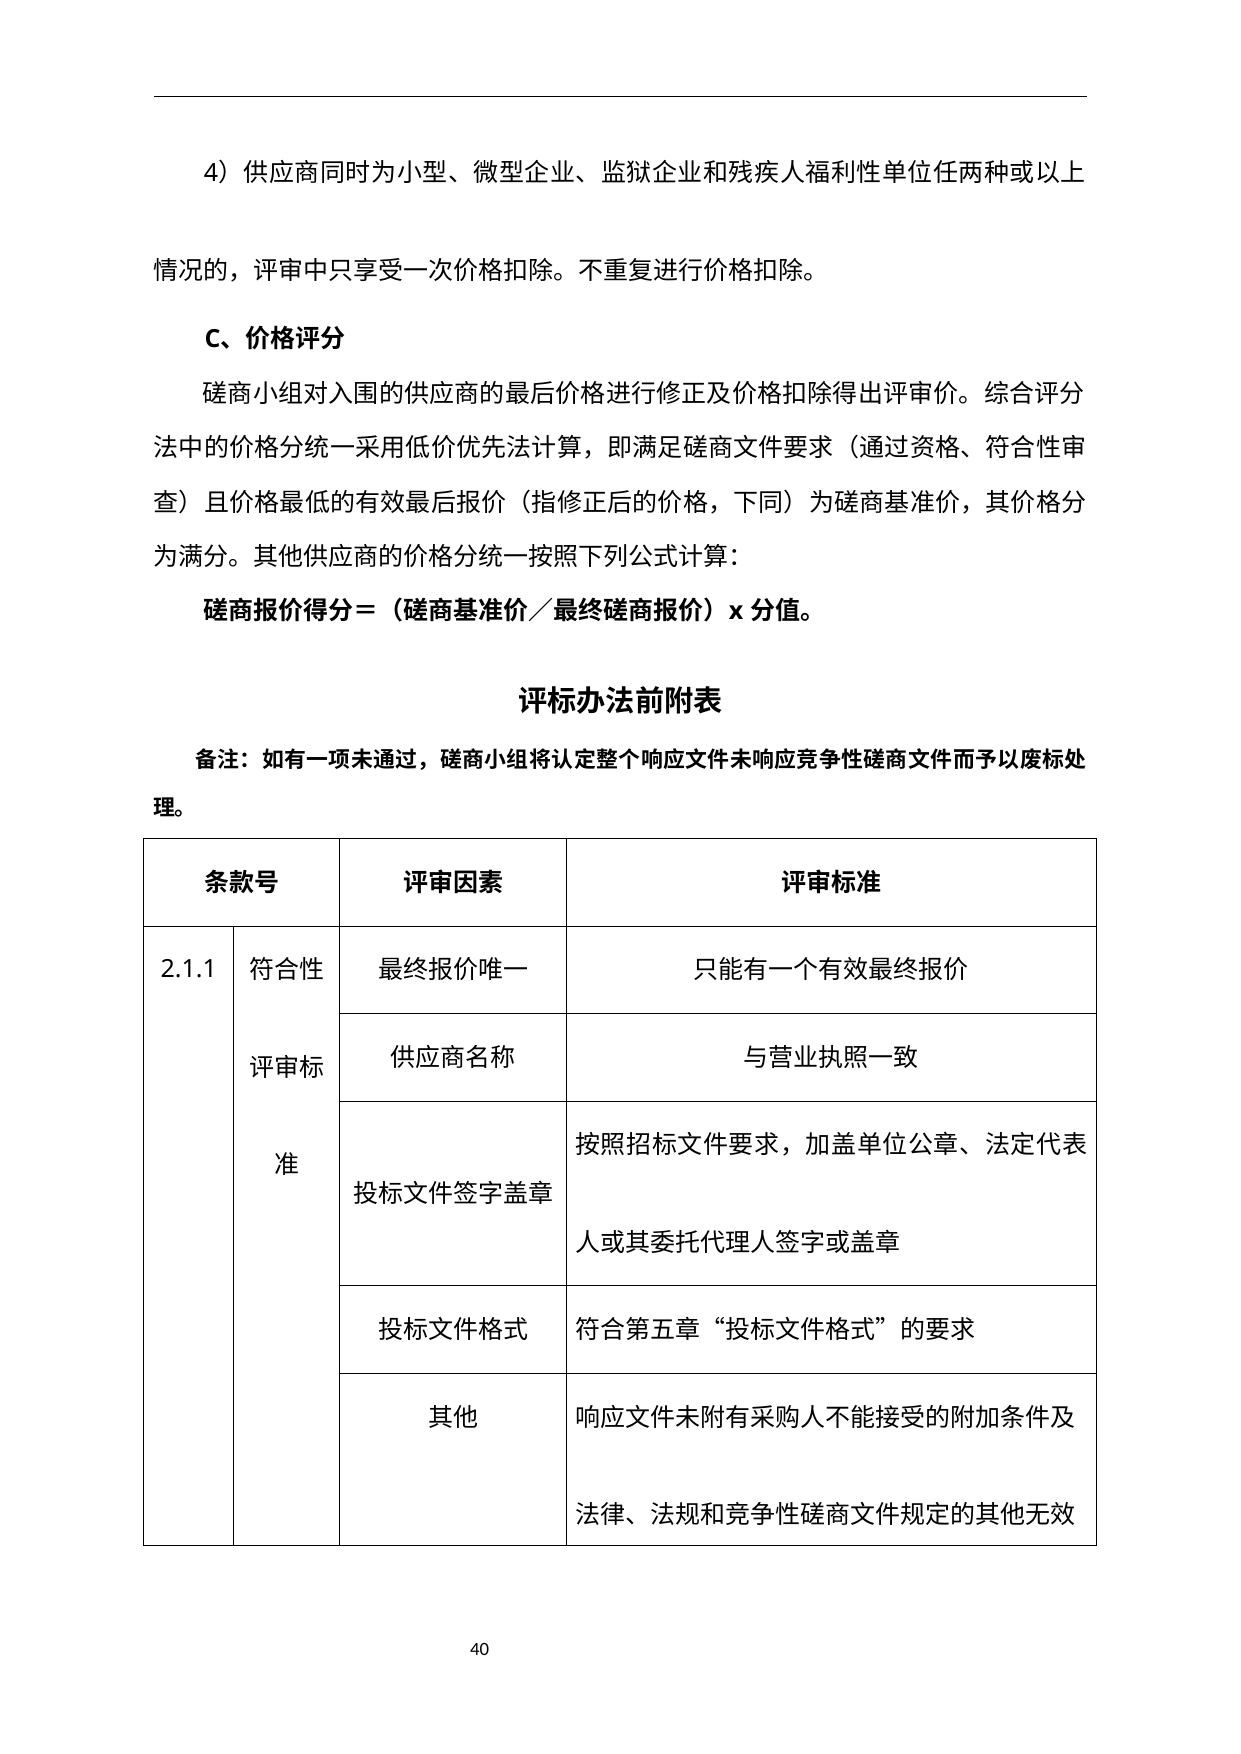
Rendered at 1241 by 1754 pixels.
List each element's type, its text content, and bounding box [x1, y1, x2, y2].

table_cell 按照招标文件要求，加盖单位公章、法定代表人或其委托代理人签字或盖章 [567, 1102, 1096, 1285]
table_header 评审标准 [567, 839, 1096, 926]
table_cell 2.1.1 [144, 927, 233, 1545]
table_cell 投标文件格式 [340, 1286, 566, 1373]
text 4）供应商同时为小型、微型企业、监狱企业和残疾人福利性单位任两种或以上情况的，评审中只享受一次价格扣除。不重复进行价格扣除。 [153, 138, 1087, 301]
table_header 评审因素 [340, 839, 566, 926]
text 磋商小组对入围的供应商的最后价格进行修正及价格扣除得出评审价。综合评分法中的价格分统一采用低价优先法计算，即满足磋商文件要求（通过资格、符合性审查）且价格最低的有效最后报价（指修正后的价格，下同）为磋商基准价，其价格分为满分。其他供应商的价格分统一按照下列公式计算： [153, 373, 1087, 573]
table_cell 只能有一个有效最终报价 [567, 927, 1096, 1013]
table_cell 其他 [340, 1374, 566, 1545]
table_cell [567, 1374, 1096, 1545]
table_cell 与营业执照一致 [567, 1014, 1096, 1101]
text 备注：如有一项未通过，磋商小组将认定整个响应文件未响应竞争性磋商文件而予以废标处理。 [153, 741, 1087, 822]
table_cell 投标文件签字盖章 [340, 1102, 566, 1285]
list C、价格评分 [153, 319, 1087, 355]
table_cell 符合第五章“投标文件格式”的要求 [567, 1286, 1096, 1373]
text 磋商报价得分＝（磋商基准价／最终磋商报价）x 分值。 [153, 591, 1087, 627]
table_header 条款号 [144, 839, 339, 926]
table_cell 符合性评审标准 [234, 927, 339, 1545]
table_cell 最终报价唯一 [340, 927, 566, 1013]
table_cell 供应商名称 [340, 1014, 566, 1101]
text 评标办法前附表 [153, 678, 1087, 720]
